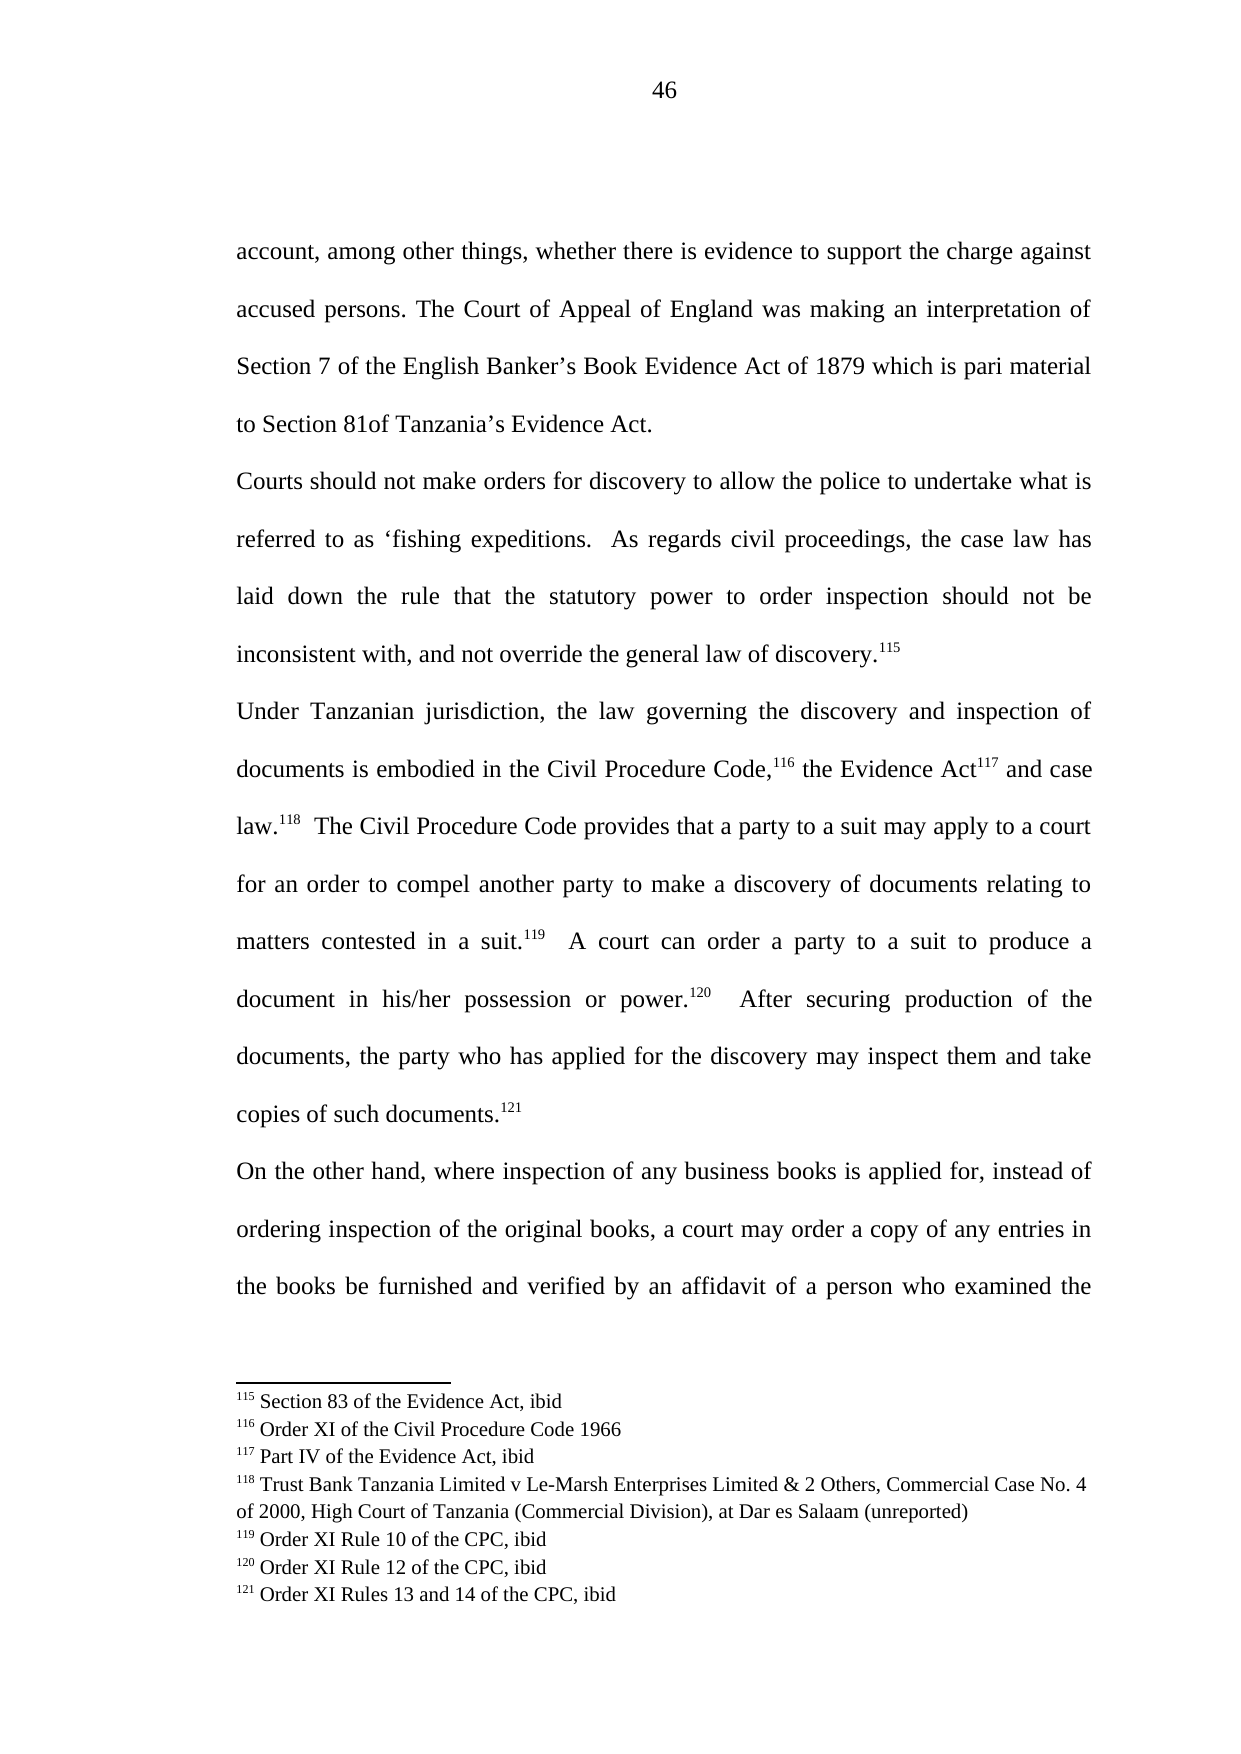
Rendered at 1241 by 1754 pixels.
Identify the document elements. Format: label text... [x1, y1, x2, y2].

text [236, 1156, 1092, 1300]
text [236, 236, 1092, 437]
text Under Tanzanian jurisdiction, the law governing the discovery and inspection of documents is embodied in the Civil Procedure Code, the Evidence Act and case law. The Civil Procedure Code provides that a party to a suit may apply to a court for an order to compel another party to make a discovery of documents relating to matters contested in a suit. A court can order a party to a suit to produce a document in his/her possession or power. After securing production of the documents, the party who has applied for the discovery may inspect them and take copies of such documents. [236, 696, 1092, 1127]
text Courts should not make orders for discovery to allow the police to undertake what is referred to as ‘fishing expeditions. As regards civil proceedings, the case law has laid down the rule that the statutory power to order inspection should not be inconsistent with, and not override the general law of discovery. [236, 466, 1092, 667]
